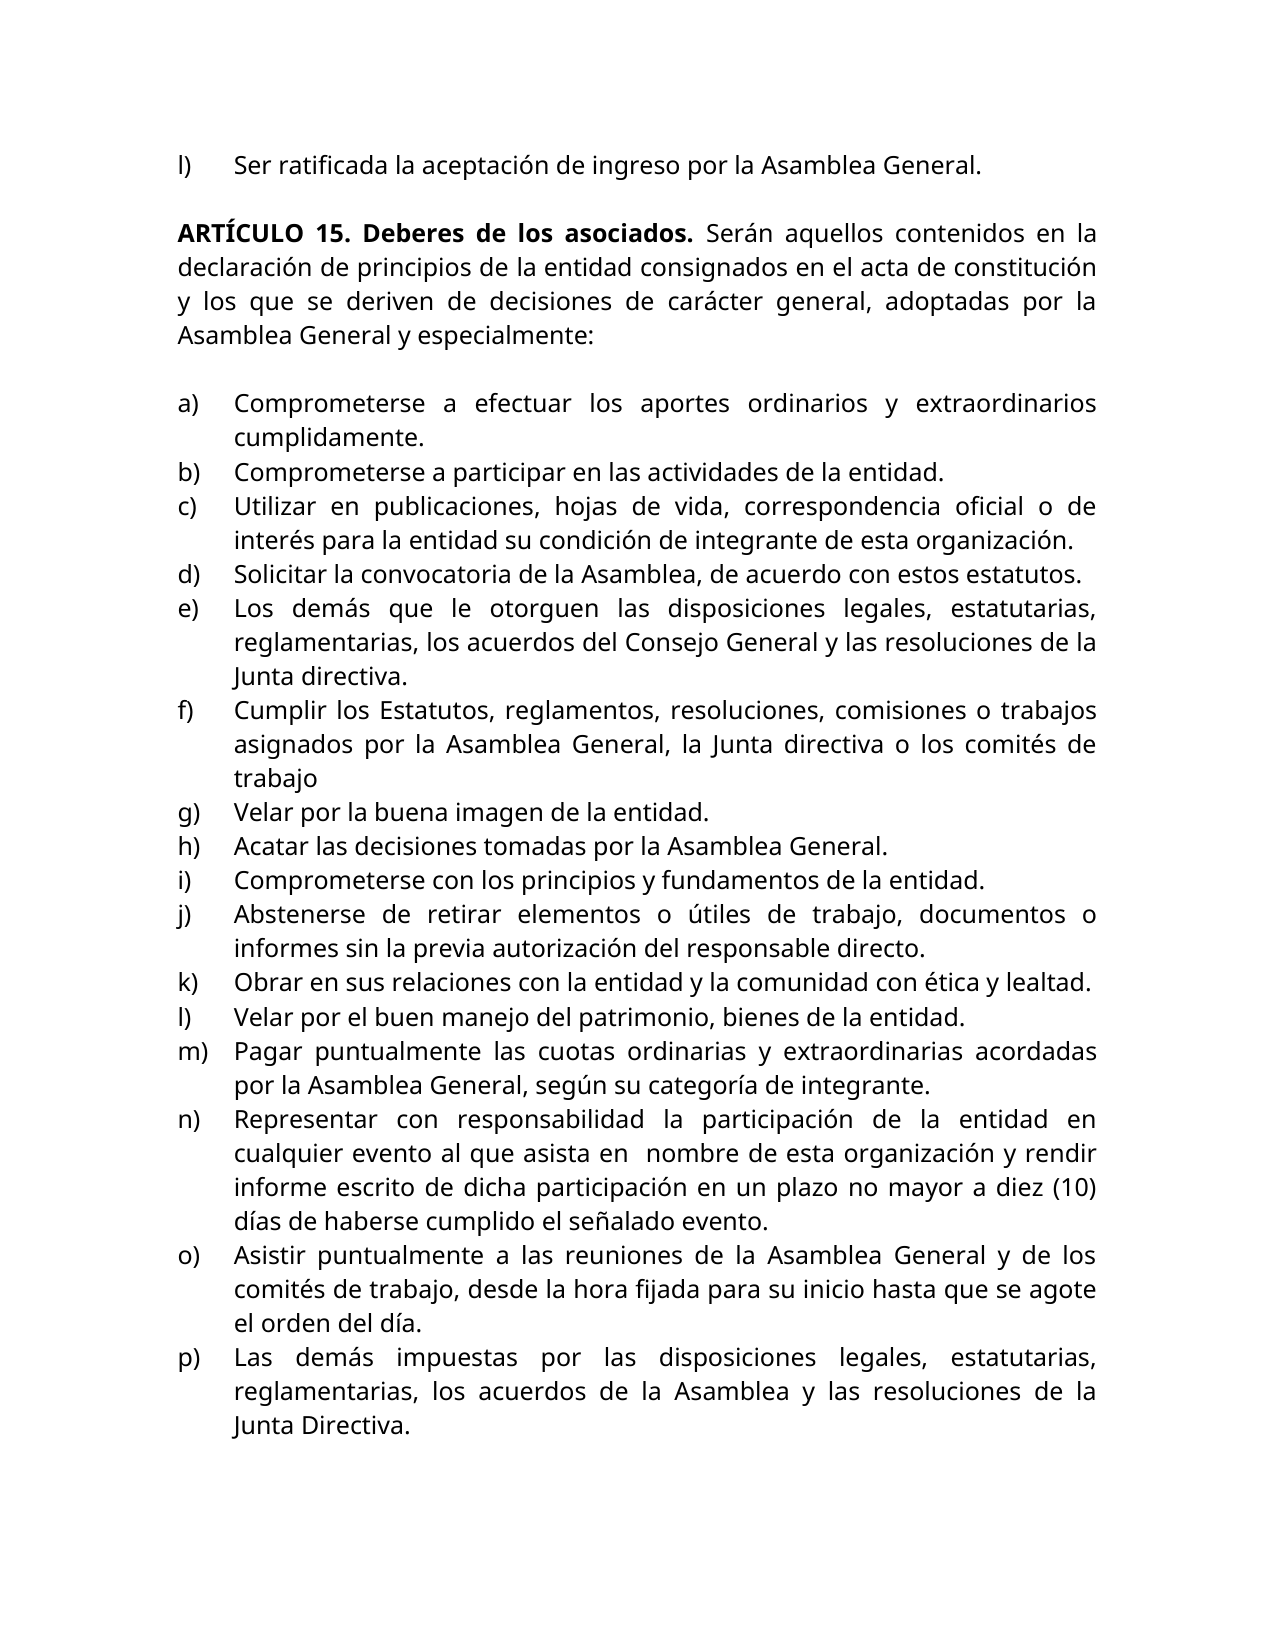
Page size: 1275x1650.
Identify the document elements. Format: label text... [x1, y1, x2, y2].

list Ser ratificada la aceptación de ingreso por la Asamblea General. [177, 148, 1098, 182]
list Utilizar en publicaciones, hojas de vida, correspondencia oficial o de interés para la entidad su condición de integrante de esta organización. [177, 488, 1098, 556]
list Pagar puntualmente las cuotas ordinarias y extraordinarias acordadas por , según su categoría de integrante. [177, 1033, 1098, 1101]
list Cumplir los Estatutos, reglamentos, resoluciones, comisiones o trabajos asignados por la Asamblea General, la Junta directiva o los comités de trabajo [177, 693, 1098, 795]
list Las demás impuestas por las disposiciones legales, estatutarias, reglamentarias, los acuerdos de la Asamblea y las resoluciones de la Junta Directiva. [177, 1340, 1098, 1442]
list Abstenerse de retirar elementos o útiles de trabajo, documentos o informes sin la previa autorización del responsable directo. [177, 897, 1098, 965]
list Acatar las decisiones tomadas por la Asamblea General. [177, 829, 1098, 863]
list Asistir puntualmente a las reuniones de la Asamblea General y de los comités de trabajo, desde la hora fijada para su inicio hasta que se agote el orden del día. [177, 1238, 1098, 1340]
list Solicitar la convocatoria de la Asamblea, de acuerdo con estos estatutos. [177, 556, 1098, 590]
list Obrar en sus relaciones con la entidad y la comunidad con ética y lealtad. [177, 965, 1098, 999]
text ARTÍCULO 15. Deberes de los asociados. Serán aquellos contenidos en la declaración de principios de la entidad consignados en el acta de constitución y los que se deriven de decisiones de carácter general, adoptadas por la Asamblea General y especialmente: [177, 216, 1098, 352]
list Representar con responsabilidad la participación de la entidad en cualquier evento al que asista en nombre de esta organización y rendir informe escrito de dicha participación en un plazo no mayor a diez (10) días de haberse cumplido el señalado evento. [177, 1101, 1098, 1238]
list Los demás que le otorguen las disposiciones legales, estatutarias, reglamentarias, los acuerdos del Consejo General y las resoluciones de la Junta directiva. [177, 590, 1098, 693]
list Comprometerse a efectuar los aportes ordinarios y extraordinarios cumplidamente. [177, 386, 1098, 454]
list Velar por el buen manejo del patrimonio, bienes de la entidad. [177, 999, 1098, 1033]
list Velar por la buena imagen de la entidad. [177, 795, 1098, 829]
list Comprometerse a participar en las actividades de la entidad. [177, 454, 1098, 488]
list Comprometerse con los principios y fundamentos de la entidad. [177, 863, 1098, 897]
